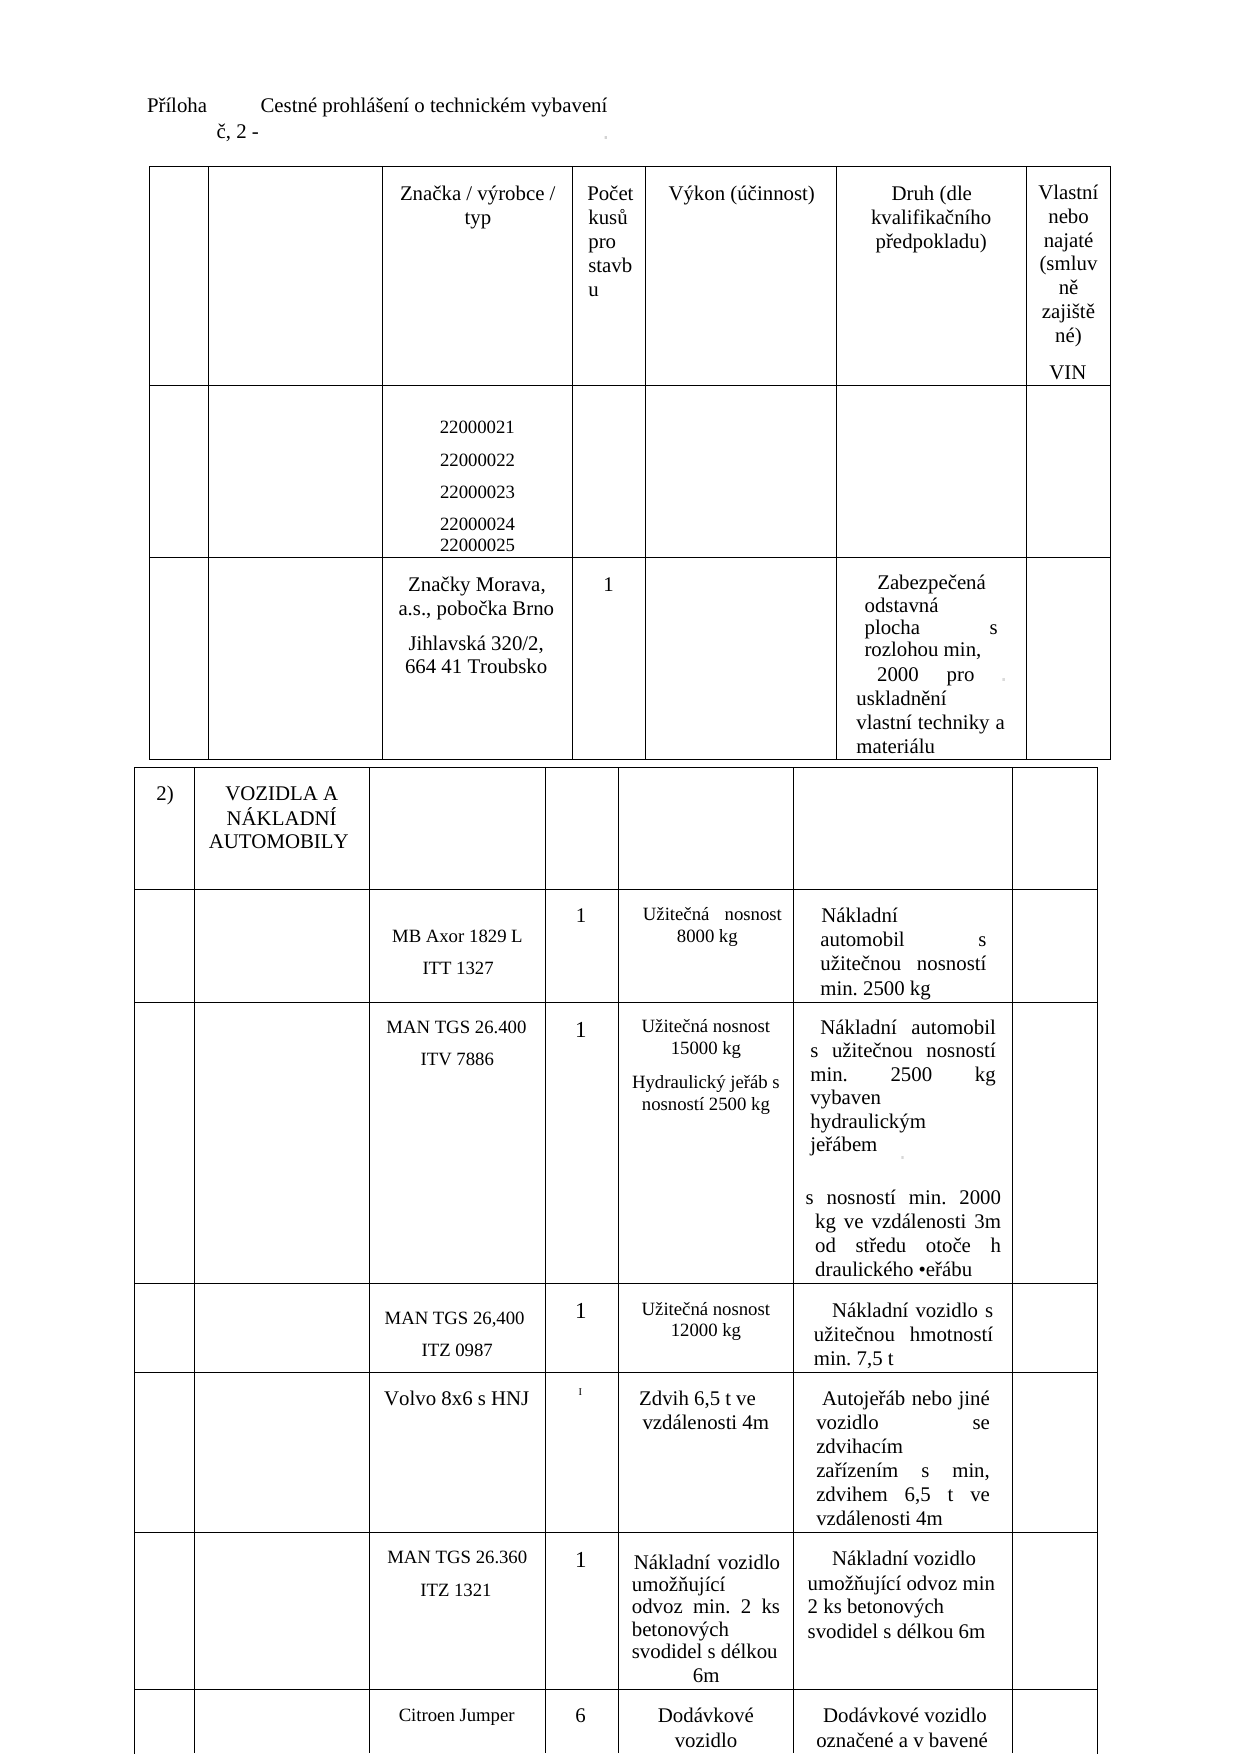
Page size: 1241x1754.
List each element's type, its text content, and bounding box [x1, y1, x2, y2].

table_cell Citroen Jumper [370, 1690, 545, 1753]
table_cell MAN TGS 26.400 ITV 7886 [370, 1003, 545, 1283]
table_cell [135, 1690, 194, 1753]
table_cell Užitečná nosnost 8000 kg [619, 890, 793, 1001]
table_cell 1 [546, 1533, 618, 1689]
table_cell MAN TGS 26.360 ITZ 1321 [370, 1533, 545, 1689]
table_header [209, 167, 382, 385]
table_cell [195, 1690, 369, 1753]
table_header [150, 167, 208, 385]
table_cell [1013, 1533, 1097, 1689]
table_cell [1013, 1003, 1097, 1283]
table_header Druh (dle kvalifikačního předpokladu) [837, 167, 1026, 385]
table_cell Zabezpečená odstavná plocha s rozlohou min, 2000 pro uskladnění vlastní techniky a materiálu [837, 558, 1026, 759]
text č, 2 - [147, 119, 1084, 143]
table_header [794, 768, 1012, 889]
table_header Vlastní nebo najaté (smluv ně zajiště né) VIN [1027, 167, 1110, 385]
table_cell [195, 1003, 369, 1283]
table_cell [1027, 558, 1110, 759]
table_header [1013, 768, 1097, 889]
table_cell [150, 386, 208, 557]
table_cell Užitečná nosnost 15000 kg Hydraulický jeřáb s nosností 2500 kg [619, 1003, 793, 1283]
table_cell Zdvih 6,5 t ve vzdálenosti 4m [619, 1373, 793, 1532]
table_header [546, 768, 618, 889]
table_header [370, 768, 545, 889]
table_cell Nákladní automobil s užitečnou nosností min. 2500 kg [794, 890, 1012, 1001]
table_cell [195, 1284, 369, 1372]
table_cell [837, 386, 1026, 557]
table_cell Nákladní vozidlo umožňující odvoz min. 2 ks betonových svodidel s délkou 6m [619, 1533, 793, 1689]
table_cell [135, 1284, 194, 1372]
table_cell [1013, 1690, 1097, 1753]
table_cell MB Axor 1829 L ITT 1327 [370, 890, 545, 1001]
table_cell Značky Morava, a.s., pobočka Brno Jihlavská 320/2, 664 41 Troubsko [383, 558, 572, 759]
table_cell [209, 386, 382, 557]
table_header VOZIDLA A NÁKLADNÍ AUTOMOBILY [195, 768, 369, 889]
table_cell Dodávkové vozidlo [619, 1690, 793, 1753]
table_cell [573, 386, 645, 557]
table_cell [135, 1003, 194, 1283]
table_cell Nákladní vozidlo s užitečnou hmotností min. 7,5 t [794, 1284, 1012, 1372]
table_cell [1013, 1373, 1097, 1532]
table_cell Volvo 8x6 s HNJ [370, 1373, 545, 1532]
table_cell [646, 558, 836, 759]
table_header Výkon (účinnost) [646, 167, 836, 385]
table_cell [135, 1533, 194, 1689]
table_cell [646, 386, 836, 557]
table_cell Autojeřáb nebo jiné vozidlo se zdvihacím zařízením s min, zdvihem 6,5 t ve vzdálenosti 4m [794, 1373, 1012, 1532]
table_cell [135, 1373, 194, 1532]
table_cell Užitečná nosnost 12000 kg [619, 1284, 793, 1372]
table_header Počet kusů pro stavb u [573, 167, 645, 385]
table_cell [150, 558, 208, 759]
table_cell 1 [573, 558, 645, 759]
table_cell Nákladní vozidlo umožňující odvoz min 2 ks betonových svodidel s délkou 6m [794, 1533, 1012, 1689]
table_cell MAN TGS 26,400 ITZ 0987 [370, 1284, 545, 1372]
table_cell Dodávkové vozidlo označené a v bavené [794, 1690, 1012, 1753]
table_cell [195, 1373, 369, 1532]
table_cell Nákladní automobil s užitečnou nosností min. 2500 kg vybaven hydraulickým jeřábem s nosností min. 2000 kg ve vzdálenosti 3m od středu otoče h draulického •eřábu [794, 1003, 1012, 1283]
table_cell 1 [546, 890, 618, 1001]
table_cell I [546, 1373, 618, 1532]
table_cell [1013, 890, 1097, 1001]
table_cell 22000021 22000022 22000023 22000024 22000025 [383, 386, 572, 557]
table_cell 1 [546, 1284, 618, 1372]
table_header Značka / výrobce / typ [383, 167, 572, 385]
table_cell [1027, 386, 1110, 557]
table_header [619, 768, 793, 889]
table_cell [195, 890, 369, 1001]
table_cell [195, 1533, 369, 1689]
table_cell [209, 558, 382, 759]
table_header 2) [135, 768, 194, 889]
table_cell [135, 890, 194, 1001]
table_cell [1013, 1284, 1097, 1372]
table_cell 6 [546, 1690, 618, 1753]
table_cell 1 [546, 1003, 618, 1283]
